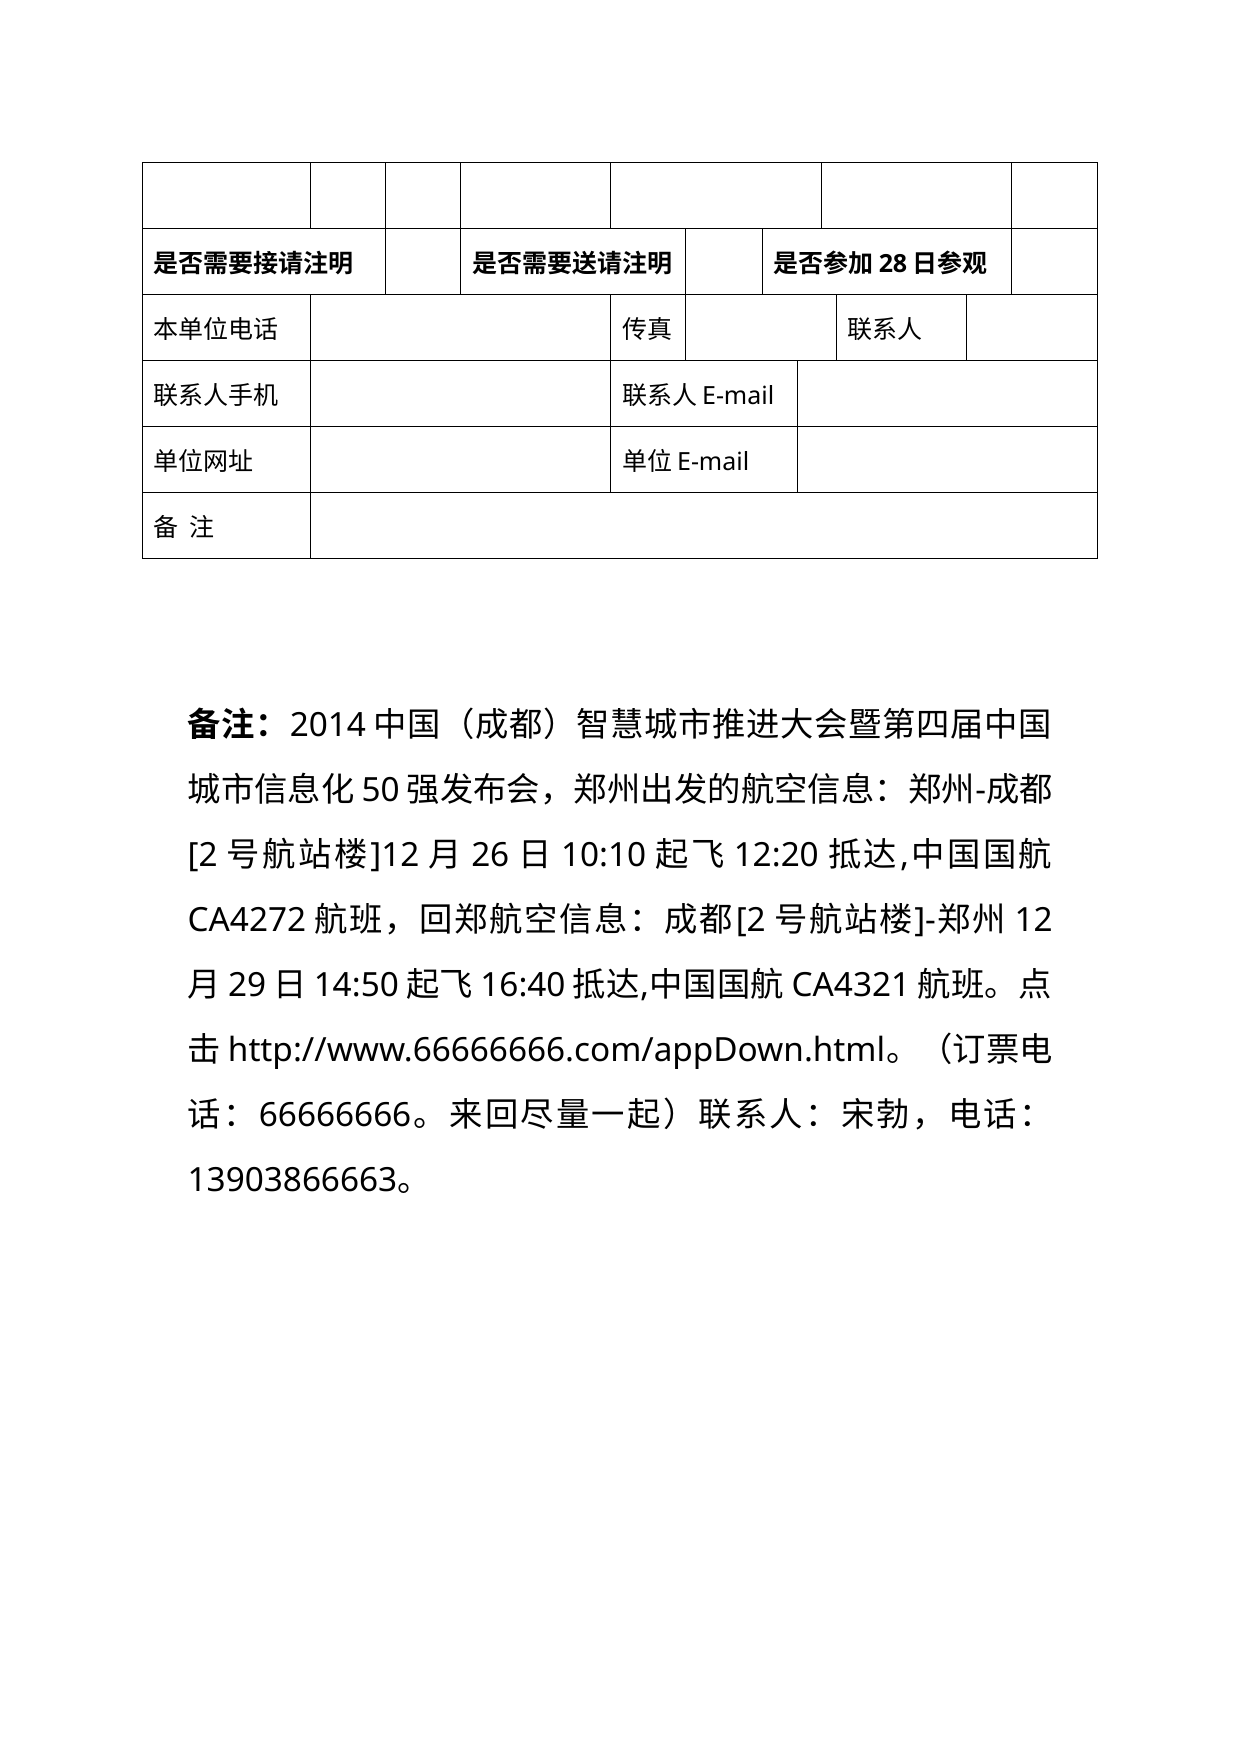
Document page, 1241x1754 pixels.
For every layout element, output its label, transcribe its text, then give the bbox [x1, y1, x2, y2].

table_cell [461, 163, 610, 228]
table_cell 是否参加28日参观 [763, 229, 1011, 294]
table_cell 单位网址 [143, 427, 310, 492]
table_cell [386, 163, 460, 228]
table_cell 是否需要接请注明 [143, 229, 385, 294]
table_cell 联系人E-mail [611, 361, 797, 426]
text 备注：2014中国（成都）智慧城市推进大会暨第四届中国城市信息化50强发布会，郑州出发的航空信息：郑州-成都[2号航站楼]12月26日10:10起飞12:20抵达,中国国航CA4272航班，回郑航空信息：成都[2号航站楼]-郑州12月29日14:50起飞16:40抵达,中国国航CA4321航班。点击http://www.66666666.com/appDown.html。（订票电话：66666666。来回尽量一起）联系人：宋勃，电话：13903866663。 [187, 689, 1053, 1209]
table_cell [798, 361, 1097, 426]
table_cell 备 注 [143, 493, 310, 558]
table_cell [686, 295, 836, 360]
table_cell [311, 493, 1097, 558]
table_cell [311, 361, 610, 426]
table_cell [611, 163, 821, 228]
table_cell 单位E-mail [611, 427, 797, 492]
table_cell [311, 295, 610, 360]
table_cell 本单位电话 [143, 295, 310, 360]
table_cell [686, 229, 762, 294]
table_cell 联系人 [837, 295, 966, 360]
table_cell [1012, 229, 1097, 294]
table_cell [967, 295, 1097, 360]
table_cell 是否需要送请注明 [461, 229, 685, 294]
table_cell [311, 427, 610, 492]
table_cell [143, 163, 310, 228]
table_cell [822, 163, 1011, 228]
table_cell [386, 229, 460, 294]
table_cell 传真 [611, 295, 685, 360]
table_cell [311, 163, 385, 228]
table_cell [1012, 163, 1097, 228]
table_cell [798, 427, 1097, 492]
table_cell 联系人手机 [143, 361, 310, 426]
